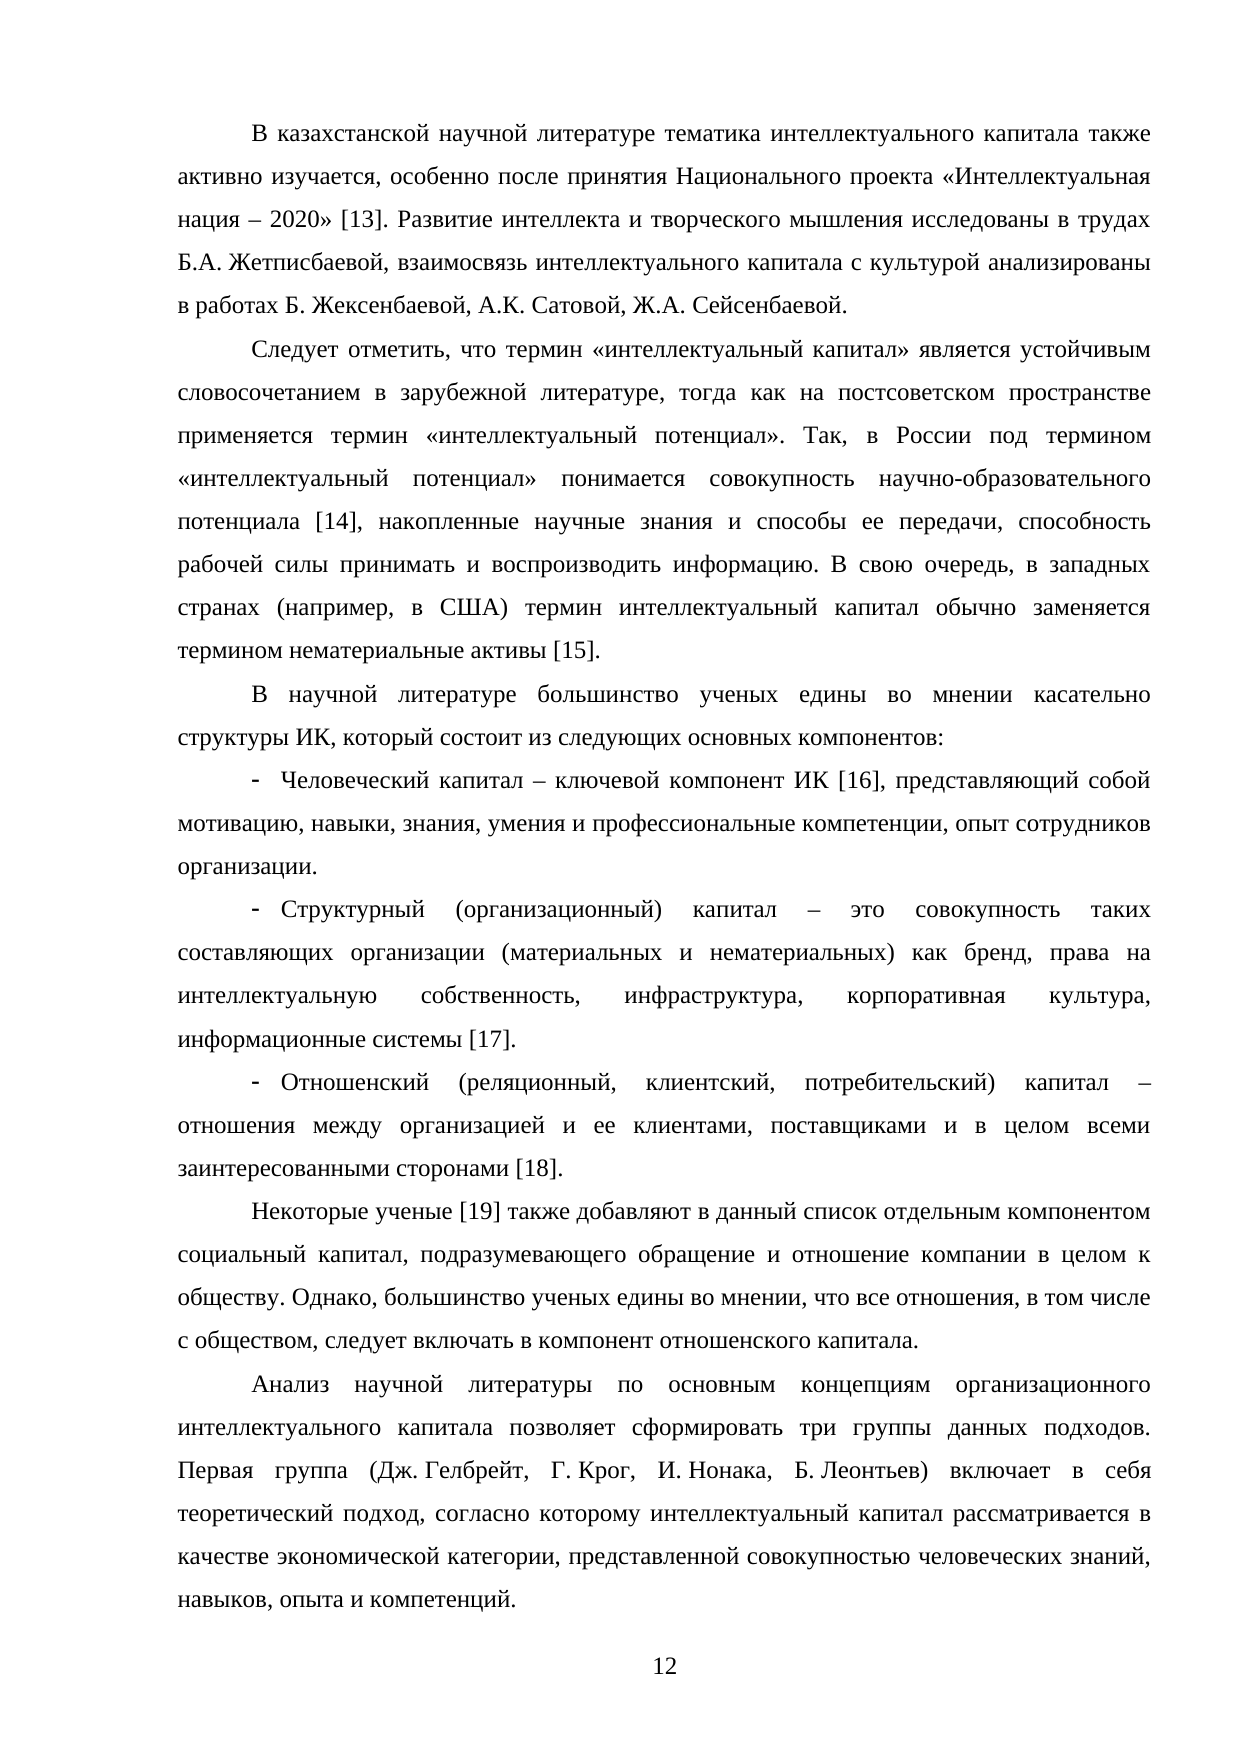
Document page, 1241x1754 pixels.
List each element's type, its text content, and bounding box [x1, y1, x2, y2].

text В казахстанской научной литературе тематика интеллектуального капитала также активно изучается, особенно после принятия Национального проекта «Интеллектуальная нация – 2020» [13]. Развитие интеллекта и творческого мышления исследованы в трудах Б.А. Жетписбаевой, взаимосвязь интеллектуального капитала с культурой анализированы в работах Б. Жексенбаевой, А.К. Сатовой, Ж.А. Сейсенбаевой. [177, 118, 1152, 319]
text В научной литературе большинство ученых едины во мнении касательно структуры ИК, который состоит из следующих основных компонентов: [177, 679, 1152, 751]
list Человеческий капитал – ключевой компонент ИК [16], представляющий собой мотивацию, навыки, знания, умения и профессиональные компетенции, опыт сотрудников организации. [177, 765, 1152, 880]
text Следует отметить, что термин «интеллектуальный капитал» является устойчивым словосочетанием в зарубежной литературе, тогда как на постсоветском пространстве применяется термин «интеллектуальный потенциал». Так, в России под термином «интеллектуальный потенциал» понимается совокупность научно-образовательного потенциала [14], накопленные научные знания и способы ее передачи, способность рабочей силы принимать и воспроизводить информацию. В свою очередь, в западных странах (например, в США) термин интеллектуальный капитал обычно заменяется термином нематериальные активы [15]. [177, 334, 1152, 664]
text Анализ научной литературы по основным концепциям организационного интеллектуального капитала позволяет сформировать три группы данных подходов. Первая группа (Дж. Гелбрейт, Г. Крог, И. Нонака, Б. Леонтьев) включает в себя теоретический подход, согласно которому интеллектуальный капитал рассматривается в качестве экономической категории, представленной совокупностью человеческих знаний, навыков, опыта и компетенций. [177, 1369, 1152, 1613]
list Отношенский (реляционный, клиентский, потребительский) капитал – отношения между организацией и ее клиентами, поставщиками и в целом всеми заинтересованными сторонами [18]. [177, 1067, 1152, 1182]
text Некоторые ученые [19] также добавляют в данный список отдельным компонентом социальный капитал, подразумевающего обращение и отношение компании в целом к обществу. Однако, большинство ученых едины во мнении, что все отношения, в том числе с обществом, следует включать в компонент отношенского капитала. [177, 1196, 1152, 1354]
list Структурный (организационный) капитал – это совокупность таких составляющих организации (материальных и нематериальных) как бренд, права на интеллектуальную собственность, инфраструктура, корпоративная культура, информационные системы [17]. [177, 894, 1152, 1052]
